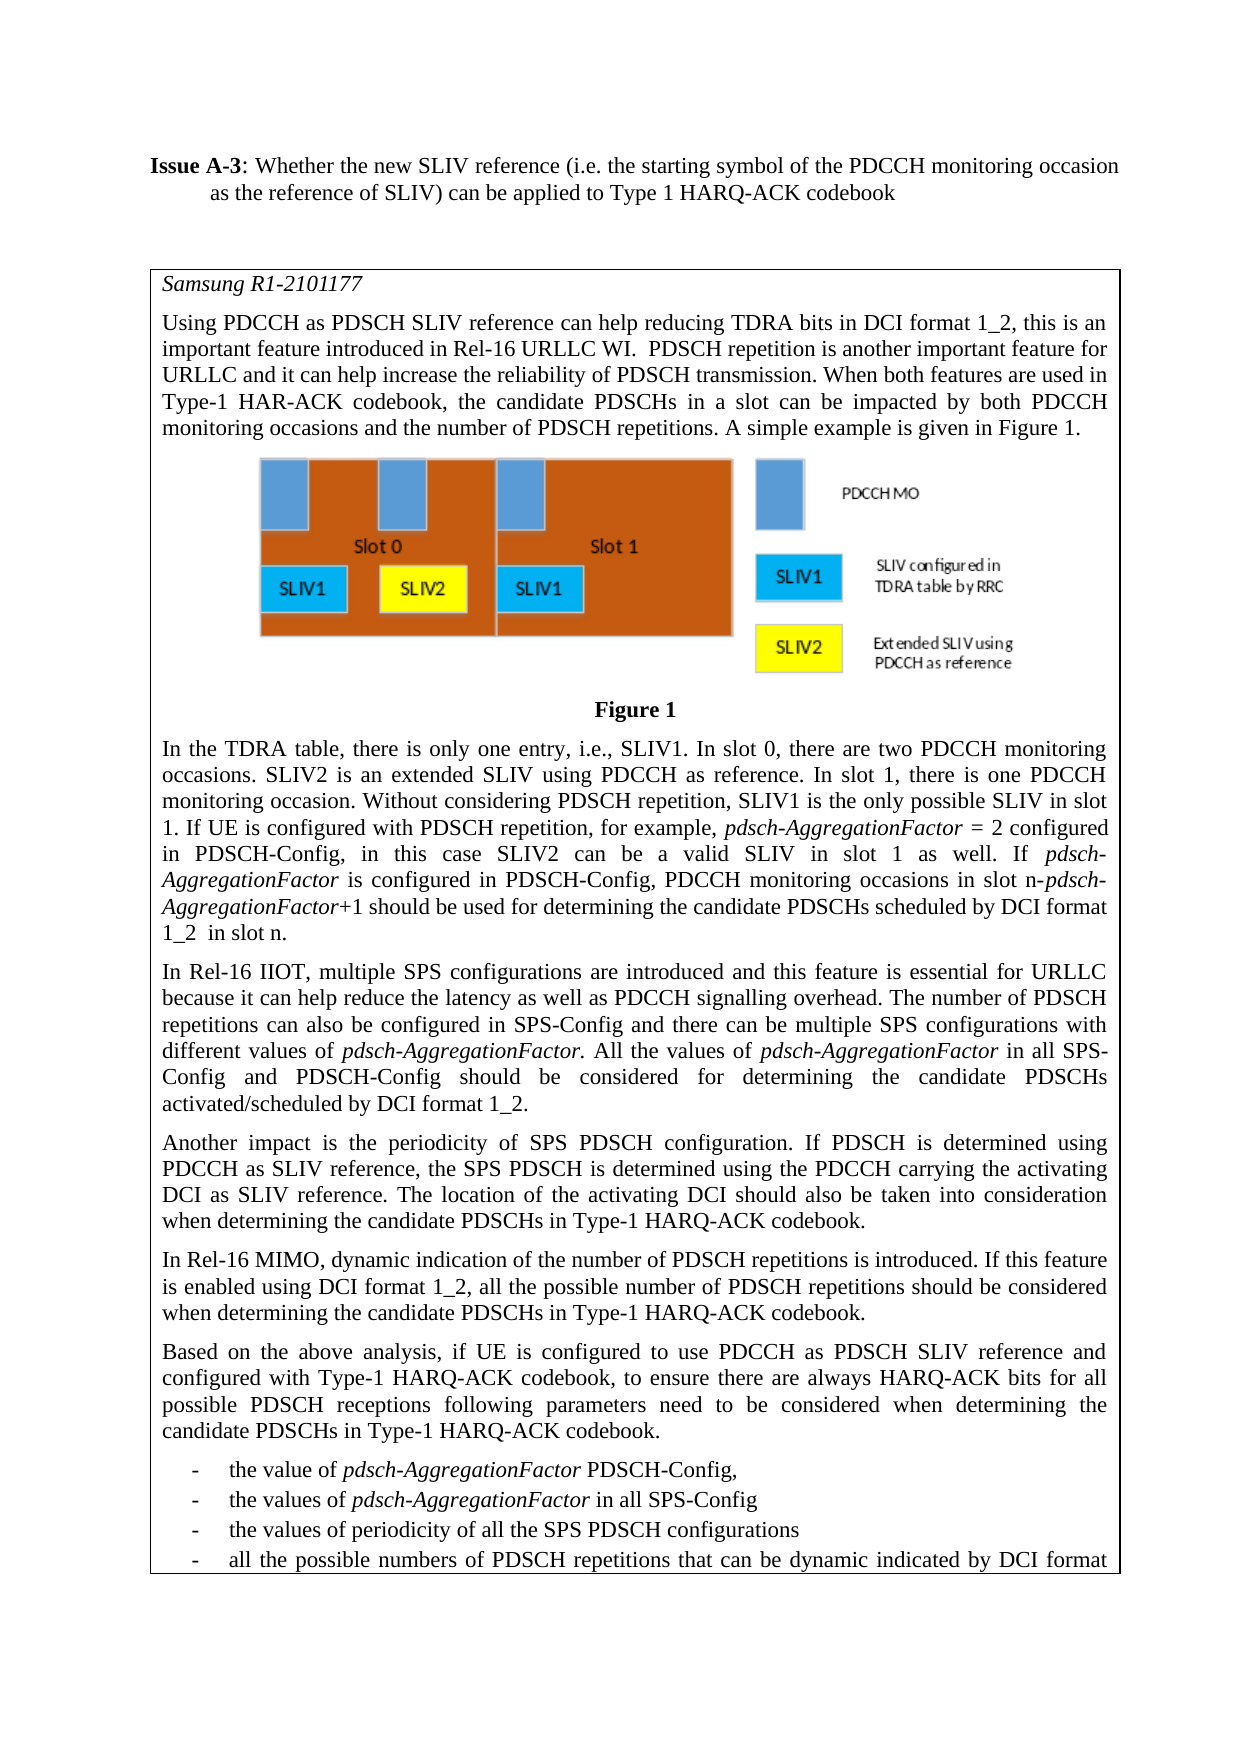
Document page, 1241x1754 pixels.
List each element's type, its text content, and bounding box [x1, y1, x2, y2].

subtitle Issue A-3: Whether the new SLIV reference (i.e. the starting symbol of the PDCCH monitoring occasion as the reference of SLIV) can be applied to Type 1 HARQ-ACK codebook [150, 150, 1120, 205]
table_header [151, 270, 1119, 1573]
